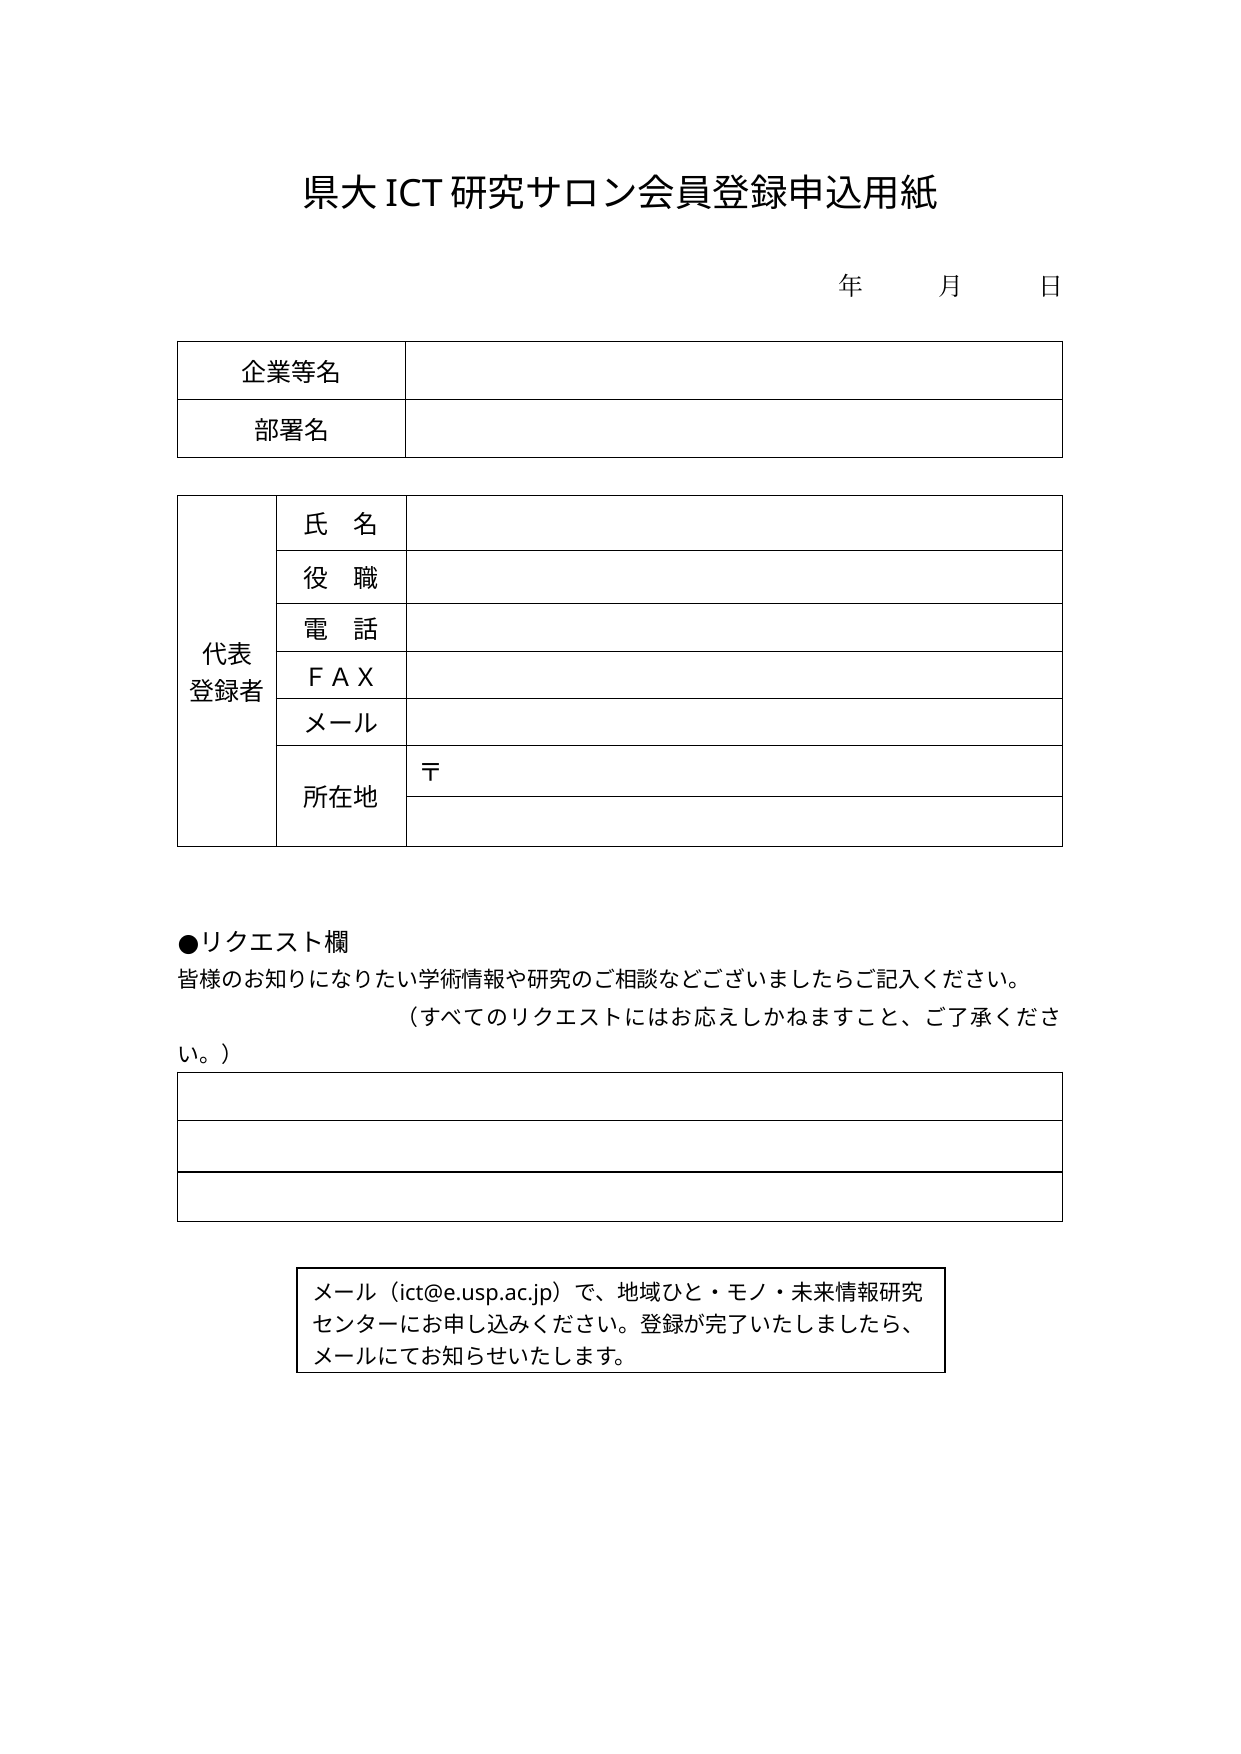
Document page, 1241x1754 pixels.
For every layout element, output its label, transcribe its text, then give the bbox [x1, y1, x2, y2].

table_cell [406, 400, 1062, 457]
table_cell 役 職 [277, 551, 406, 603]
table_header 氏 名 [277, 496, 406, 550]
table_cell ＦＡＸ [277, 652, 406, 698]
table_header [406, 342, 1062, 399]
table_cell 部署名 [178, 400, 405, 457]
text 県大ICT研究サロン会員登録申込用紙 [177, 153, 1063, 228]
table_header [407, 496, 1062, 550]
table_cell [407, 551, 1062, 603]
table_cell 電 話 [277, 604, 406, 651]
table_cell [407, 797, 1062, 846]
table_header 企業等名 [178, 342, 405, 399]
table_cell [407, 604, 1062, 651]
table_cell [407, 652, 1062, 698]
table_cell メール [277, 699, 406, 745]
text 皆様のお知りになりたい学術情報や研究のご相談などございましたらご記入ください。 [177, 959, 1063, 997]
table_header 代表 登録者 [178, 496, 276, 846]
text ●リクエスト欄 [177, 922, 1063, 959]
table_cell [178, 1121, 1062, 1171]
table_cell [407, 699, 1062, 745]
table_cell 所在地 [277, 746, 406, 846]
text 年 月 日 [177, 266, 1063, 303]
text （すべてのリクエストにはお応えしかねますこと、ご了承ください。） [177, 997, 1063, 1072]
table_header [178, 1073, 1062, 1120]
table_cell [178, 1173, 1062, 1221]
table_cell 〒 [407, 746, 1062, 796]
